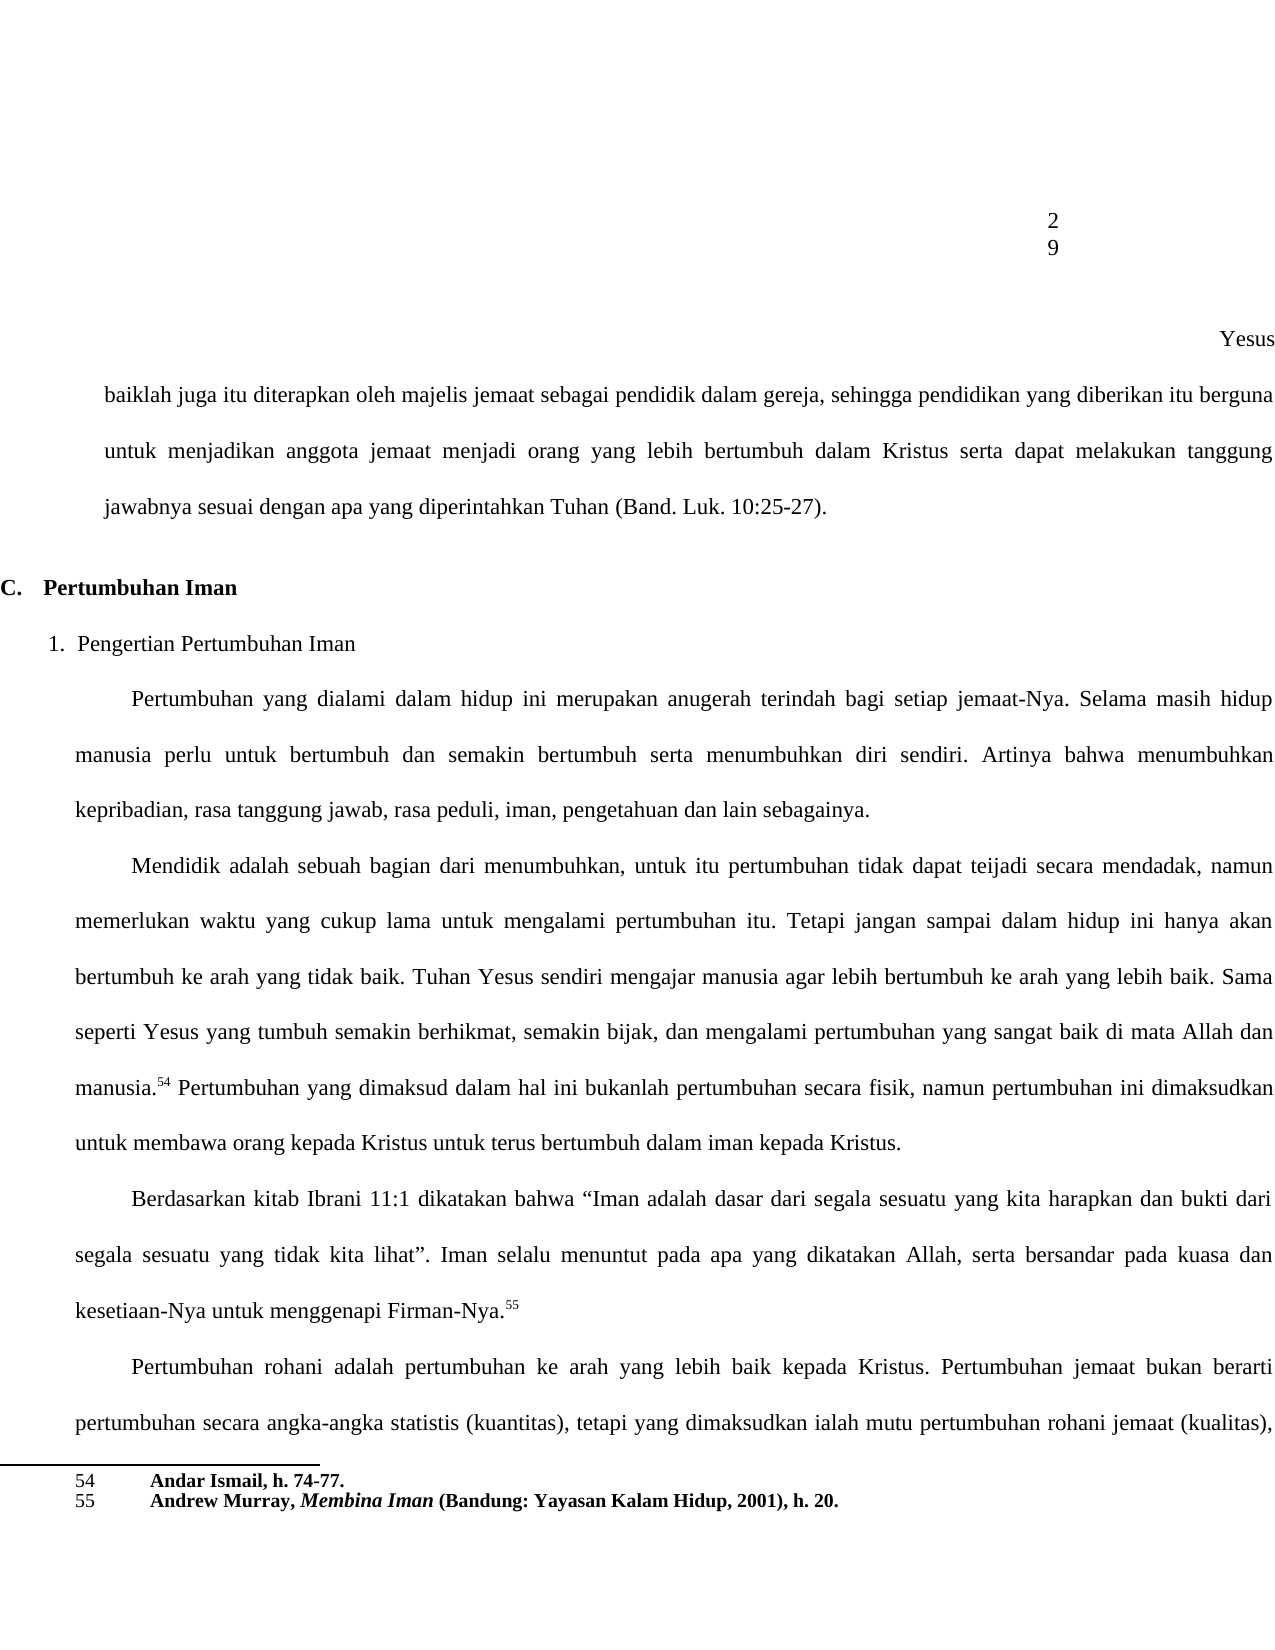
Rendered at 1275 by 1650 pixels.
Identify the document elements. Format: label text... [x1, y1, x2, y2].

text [75, 1330, 1275, 1442]
subtitle Pertumbuhan Iman [0, 551, 1275, 607]
text Berdasarkan kitab Ibrani 11:1 dikatakan bahwa “Iman adalah dasar dari segala sesuatu yang kita harapkan dan bukti dari segala sesuatu yang tidak kita lihat”. Iman selalu menuntut pada apa yang dikatakan Allah, serta bersandar pada kuasa dan kesetiaan-Nya untuk menggenapi Firman-Nya. [75, 1162, 1275, 1330]
text Pertumbuhan yang dialami dalam hidup ini merupakan anugerah terindah bagi setiap jemaat-Nya. Selama masih hidup manusia perlu untuk bertumbuh dan semakin bertumbuh serta menumbuhkan diri sendiri. Artinya bahwa menumbuhkan kepribadian, rasa tanggung jawab, rasa peduli, iman, pengetahuan dan lain sebagainya. [75, 662, 1275, 829]
text baiklah juga itu diterapkan oleh majelis jemaat sebagai pendidik dalam gereja, sehingga pendidikan yang diberikan itu berguna untuk menjadikan anggota jemaat menjadi orang yang lebih bertumbuh dalam Kristus serta dapat melakukan tanggung jawabnya sesuai dengan apa yang diperintahkan Tuhan (Band. Luk. 10:25-27). [104, 357, 1275, 526]
text Mendidik adalah sebuah bagian dari menumbuhkan, untuk itu pertumbuhan tidak dapat teijadi secara mendadak, namun memerlukan waktu yang cukup lama untuk mengalami pertumbuhan itu. Tetapi jangan sampai dalam hidup ini hanya akan bertumbuh ke arah yang tidak baik. Tuhan Yesus sendiri mengajar manusia agar lebih bertumbuh ke arah yang lebih baik. Sama seperti Yesus yang tumbuh semakin berhikmat, semakin bijak, dan mengalami pertumbuhan yang sangat baik di mata Allah dan manusia. Pertumbuhan yang dimaksud dalam hal ini bukanlah pertumbuhan secara fisik, namun pertumbuhan ini dimaksudkan untuk membawa orang kepada Kristus untuk terus bertumbuh dalam iman kepada Kristus. [75, 829, 1275, 1162]
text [104, 302, 1275, 357]
list Pengertian Pertumbuhan Iman [48, 607, 1275, 662]
